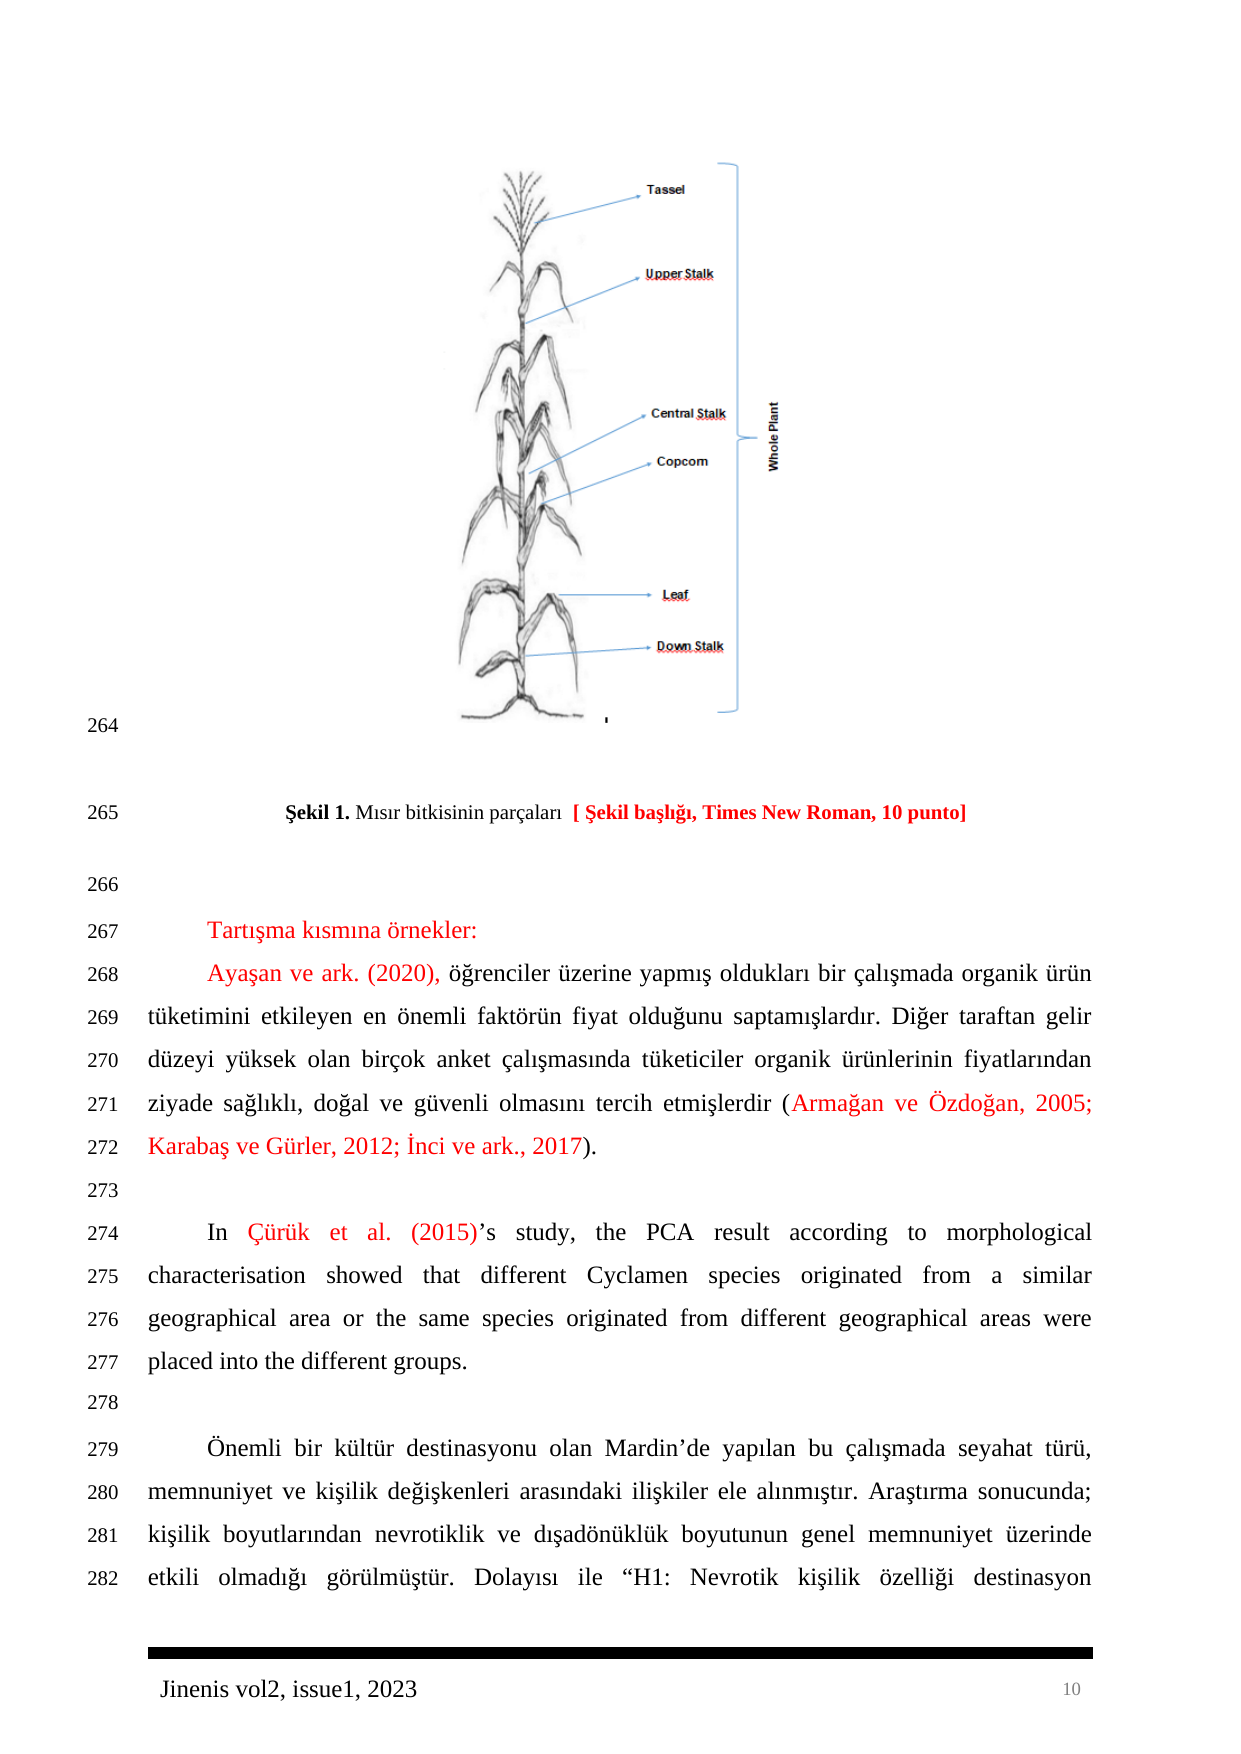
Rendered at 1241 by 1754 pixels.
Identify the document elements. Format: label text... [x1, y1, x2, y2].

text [148, 1433, 1093, 1591]
text In Çürük et al. (2015)’s study, the PCA result according to morphological characterisation showed that different Cyclamen species originated from a similar geographical area or the same species originated from different geographical areas were placed into the different groups. [148, 1217, 1093, 1375]
text Tartışma kısmına örnekler: [148, 915, 1093, 944]
picture [443, 147, 798, 733]
text Ayaşan ve ark. (2020), öğrenciler üzerine yapmış oldukları bir çalışmada organik ürün tüketimini etkileyen en önemli faktörün fiyat olduğunu saptamışlardır. Diğer taraftan gelir düzeyi yüksek olan birçok anket çalışmasında tüketiciler organik ürünlerinin fiyatlarından ziyade sağlıklı, doğal ve güvenli olmasını tercih etmişlerdir (Armağan ve Özdoğan, 2005; Karabaş ve Gürler, 2012; İnci ve ark., 2017). [148, 958, 1093, 1159]
text Şekil 1. Mısır bitkisinin parçaları [ Şekil başlığı, Times New Roman, 10 punto] [148, 800, 1104, 824]
